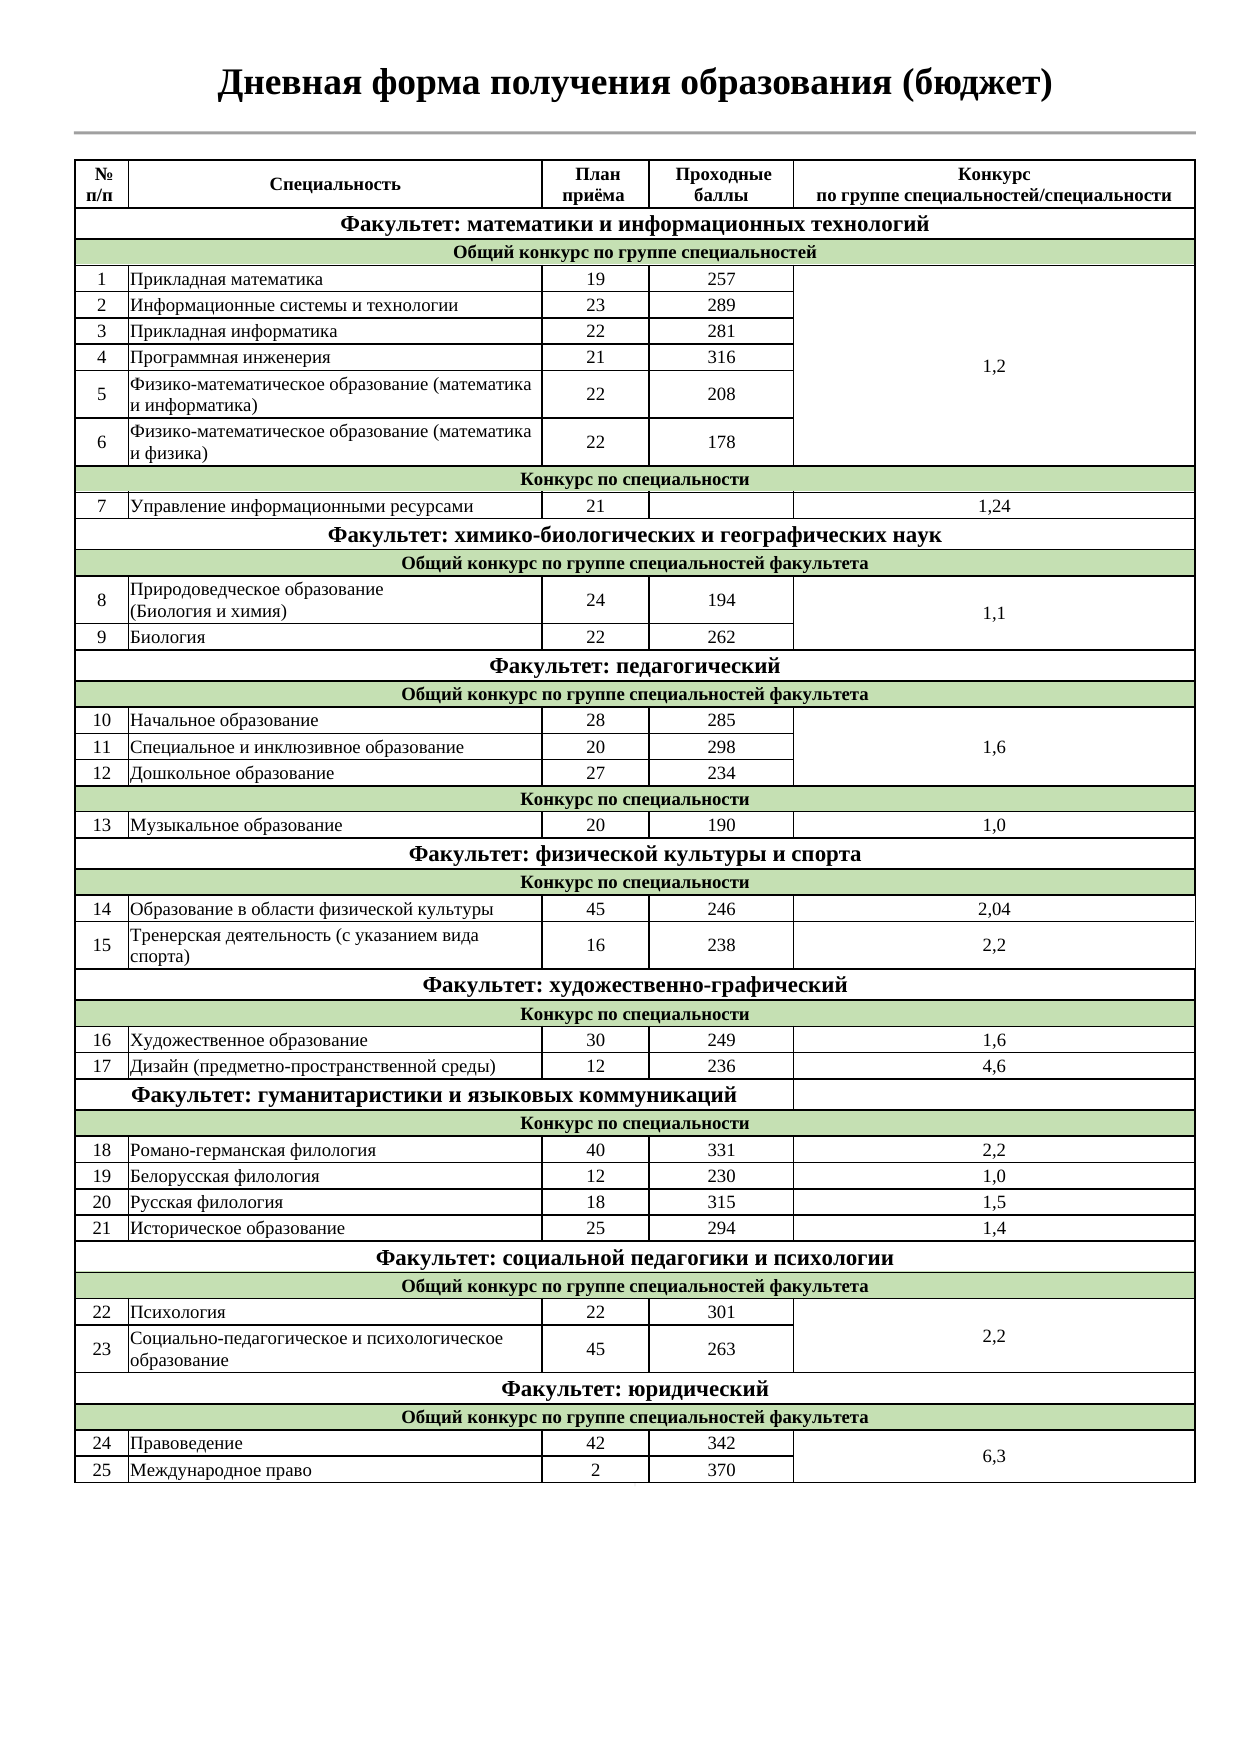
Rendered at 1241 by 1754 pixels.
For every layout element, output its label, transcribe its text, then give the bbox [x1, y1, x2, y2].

table_cell 23 [76, 1326, 128, 1372]
table_cell 230 [650, 1163, 793, 1188]
table_cell 2,2 [794, 1137, 1194, 1162]
table_cell Дошкольное образование [129, 760, 541, 785]
table_cell 342 [650, 1431, 793, 1455]
table_cell Образование в области физической культуры [129, 896, 541, 921]
table_cell 24 [543, 577, 648, 623]
table_cell 19 [543, 266, 648, 291]
table_cell 25 [543, 1216, 648, 1240]
table_cell 16 [76, 1027, 128, 1052]
table_cell Русская филология [129, 1190, 541, 1214]
table_cell Информационные системы и технологии [129, 292, 541, 317]
table_cell 4,6 [794, 1053, 1194, 1078]
table_cell Конкурс по специальности [76, 1111, 1194, 1135]
table_cell 262 [650, 624, 793, 649]
table_cell 1,1 [794, 577, 1194, 649]
table_cell Художественное образование [129, 1027, 541, 1052]
table_cell Общий конкурс по группе специальностей факультета [76, 550, 1194, 575]
table_cell Программная инженерия [129, 345, 541, 369]
table_cell 1,4 [794, 1216, 1194, 1240]
table_cell 25 [76, 1457, 128, 1482]
table_cell 21 [543, 493, 648, 518]
table_cell 28 [543, 708, 648, 732]
table_cell 22 [543, 624, 648, 649]
table_cell Тренерская деятельность (с указанием вида спорта) [129, 922, 541, 968]
table_cell 8 [76, 577, 128, 623]
table_cell 281 [650, 319, 793, 343]
table_header № п/п [76, 161, 128, 207]
table_cell 178 [650, 419, 793, 465]
table_cell Конкурс по специальности [76, 870, 1194, 894]
table_cell 22 [543, 371, 648, 417]
table_cell 11 [76, 734, 128, 759]
table_cell 4 [76, 345, 128, 369]
table_cell 20 [543, 812, 648, 837]
text Дневная форма получения образования (бюджет) [74, 59, 1196, 102]
table_cell 2,04 [794, 896, 1195, 921]
table_cell Факультет: педагогический [76, 651, 1194, 680]
table_cell 1,5 [794, 1190, 1194, 1214]
table_cell 2 [76, 292, 128, 317]
table_cell Факультет: художественно-графический [76, 970, 1194, 999]
table_cell 2,2 [794, 1299, 1194, 1372]
table_cell 1,0 [794, 812, 1194, 837]
table_cell 1,2 [794, 266, 1194, 465]
table_cell Факультет: химико-биологических и географических наук [76, 519, 1194, 549]
table_cell Правоведение [129, 1431, 541, 1455]
table_cell 40 [543, 1137, 648, 1162]
table_cell Прикладная информатика [129, 319, 541, 343]
table_cell 18 [543, 1190, 648, 1214]
table_cell 20 [543, 734, 648, 759]
table_cell 7 [76, 493, 128, 518]
table_cell Общий конкурс по группе специальностей [76, 240, 1194, 264]
table_cell Конкурс по специальности [76, 467, 1194, 491]
table_cell 331 [650, 1137, 793, 1162]
table_cell Белорусская филология [129, 1163, 541, 1188]
table_cell Факультет: математики и информационных технологий [76, 209, 1194, 238]
table_cell 1 [76, 266, 128, 291]
table_cell 20 [76, 1190, 128, 1214]
table_cell Музыкальное образование [129, 812, 541, 837]
table_cell 194 [650, 577, 793, 623]
table_cell 15 [76, 922, 128, 968]
table_cell Факультет: физической культуры и спорта [76, 839, 1194, 868]
table_cell 6,3 [794, 1431, 1194, 1482]
table_cell 45 [543, 1326, 648, 1372]
table_cell 3 [76, 319, 128, 343]
table_cell 12 [543, 1053, 648, 1078]
table_cell 257 [650, 266, 793, 291]
table_cell 19 [76, 1163, 128, 1188]
table_cell 238 [650, 922, 793, 968]
table_cell 21 [76, 1216, 128, 1240]
table_cell 1,0 [794, 1163, 1194, 1188]
table_cell 190 [650, 812, 793, 837]
table_cell 12 [543, 1163, 648, 1188]
table_cell 370 [650, 1457, 793, 1482]
table_cell Физико-математическое образование (математика и информатика) [129, 371, 541, 417]
table_cell 24 [76, 1431, 128, 1455]
table_cell Общий конкурс по группе специальностей факультета [76, 682, 1194, 706]
table_cell Факультет: гуманитаристики и языковых коммуникаций [76, 1080, 793, 1109]
table_cell 22 [76, 1299, 128, 1324]
table_cell 17 [76, 1053, 128, 1078]
table_cell 263 [650, 1326, 793, 1372]
table_cell 23 [543, 292, 648, 317]
table_cell [650, 493, 793, 518]
table_cell Социально-педагогическое и психологическое образование [129, 1326, 541, 1372]
table_cell Романо-германская филология [129, 1137, 541, 1162]
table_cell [76, 1405, 1194, 1429]
table_cell Факультет: социальной педагогики и психологии [76, 1242, 1194, 1271]
table_cell 45 [543, 896, 648, 921]
table_cell Конкурс по специальности [76, 1001, 1194, 1026]
table_cell 13 [76, 812, 128, 837]
table_cell 21 [543, 345, 648, 369]
table_cell 22 [543, 419, 648, 465]
table_cell 42 [543, 1431, 648, 1455]
table_cell 316 [650, 345, 793, 369]
table_cell 1,24 [794, 493, 1194, 518]
table_cell Дизайн (предметно-пространственной среды) [129, 1053, 541, 1078]
table_cell 1,6 [794, 1027, 1194, 1052]
table_cell [794, 1080, 1194, 1109]
table_cell 16 [543, 922, 648, 968]
table_cell 236 [650, 1053, 793, 1078]
table_cell 2 [543, 1457, 648, 1482]
table_cell 5 [76, 371, 128, 417]
table_cell 22 [543, 319, 648, 343]
table_cell 6 [76, 419, 128, 465]
table_cell 10 [76, 708, 128, 732]
table_cell Биология [129, 624, 541, 649]
table_header Конкурс по группе специальностей/специальности [794, 161, 1194, 207]
table_cell 249 [650, 1027, 793, 1052]
table_cell Физико-математическое образование (математика и физика) [129, 419, 541, 465]
table_cell 294 [650, 1216, 793, 1240]
table_cell 18 [76, 1137, 128, 1162]
table_cell 285 [650, 708, 793, 732]
table_cell 12 [76, 760, 128, 785]
table_cell 234 [650, 760, 793, 785]
table_cell 246 [650, 896, 793, 921]
table_cell 1,6 [794, 708, 1194, 785]
table_cell 27 [543, 760, 648, 785]
table_cell 298 [650, 734, 793, 759]
table_cell Прикладная математика [129, 266, 541, 291]
table_cell Историческое образование [129, 1216, 541, 1240]
table_cell 22 [543, 1299, 648, 1324]
table_cell 315 [650, 1190, 793, 1214]
table_cell Управление информационными ресурсами [129, 493, 541, 518]
table_cell Международное право [129, 1457, 541, 1482]
table_cell Начальное образование [129, 708, 541, 732]
table_header Специальность [129, 161, 541, 207]
table_cell Психология [129, 1299, 541, 1324]
table_cell 9 [76, 624, 128, 649]
table_cell Общий конкурс по группе специальностей факультета [76, 1273, 1194, 1298]
table_cell Природоведческое образование (Биология и химия) [129, 577, 541, 623]
table_cell 2,2 [794, 921, 1195, 968]
table_cell Конкурс по специальности [76, 787, 1194, 811]
table_cell 289 [650, 292, 793, 317]
table_cell 208 [650, 371, 793, 417]
table_cell Факультет: юридический [76, 1373, 1194, 1403]
table_header План приёма [543, 161, 648, 207]
table_cell 30 [543, 1027, 648, 1052]
table_header Проходные баллы [650, 161, 793, 207]
table_cell 301 [650, 1299, 793, 1324]
table_cell 14 [76, 896, 128, 921]
table_cell Специальное и инклюзивное образование [129, 734, 541, 759]
